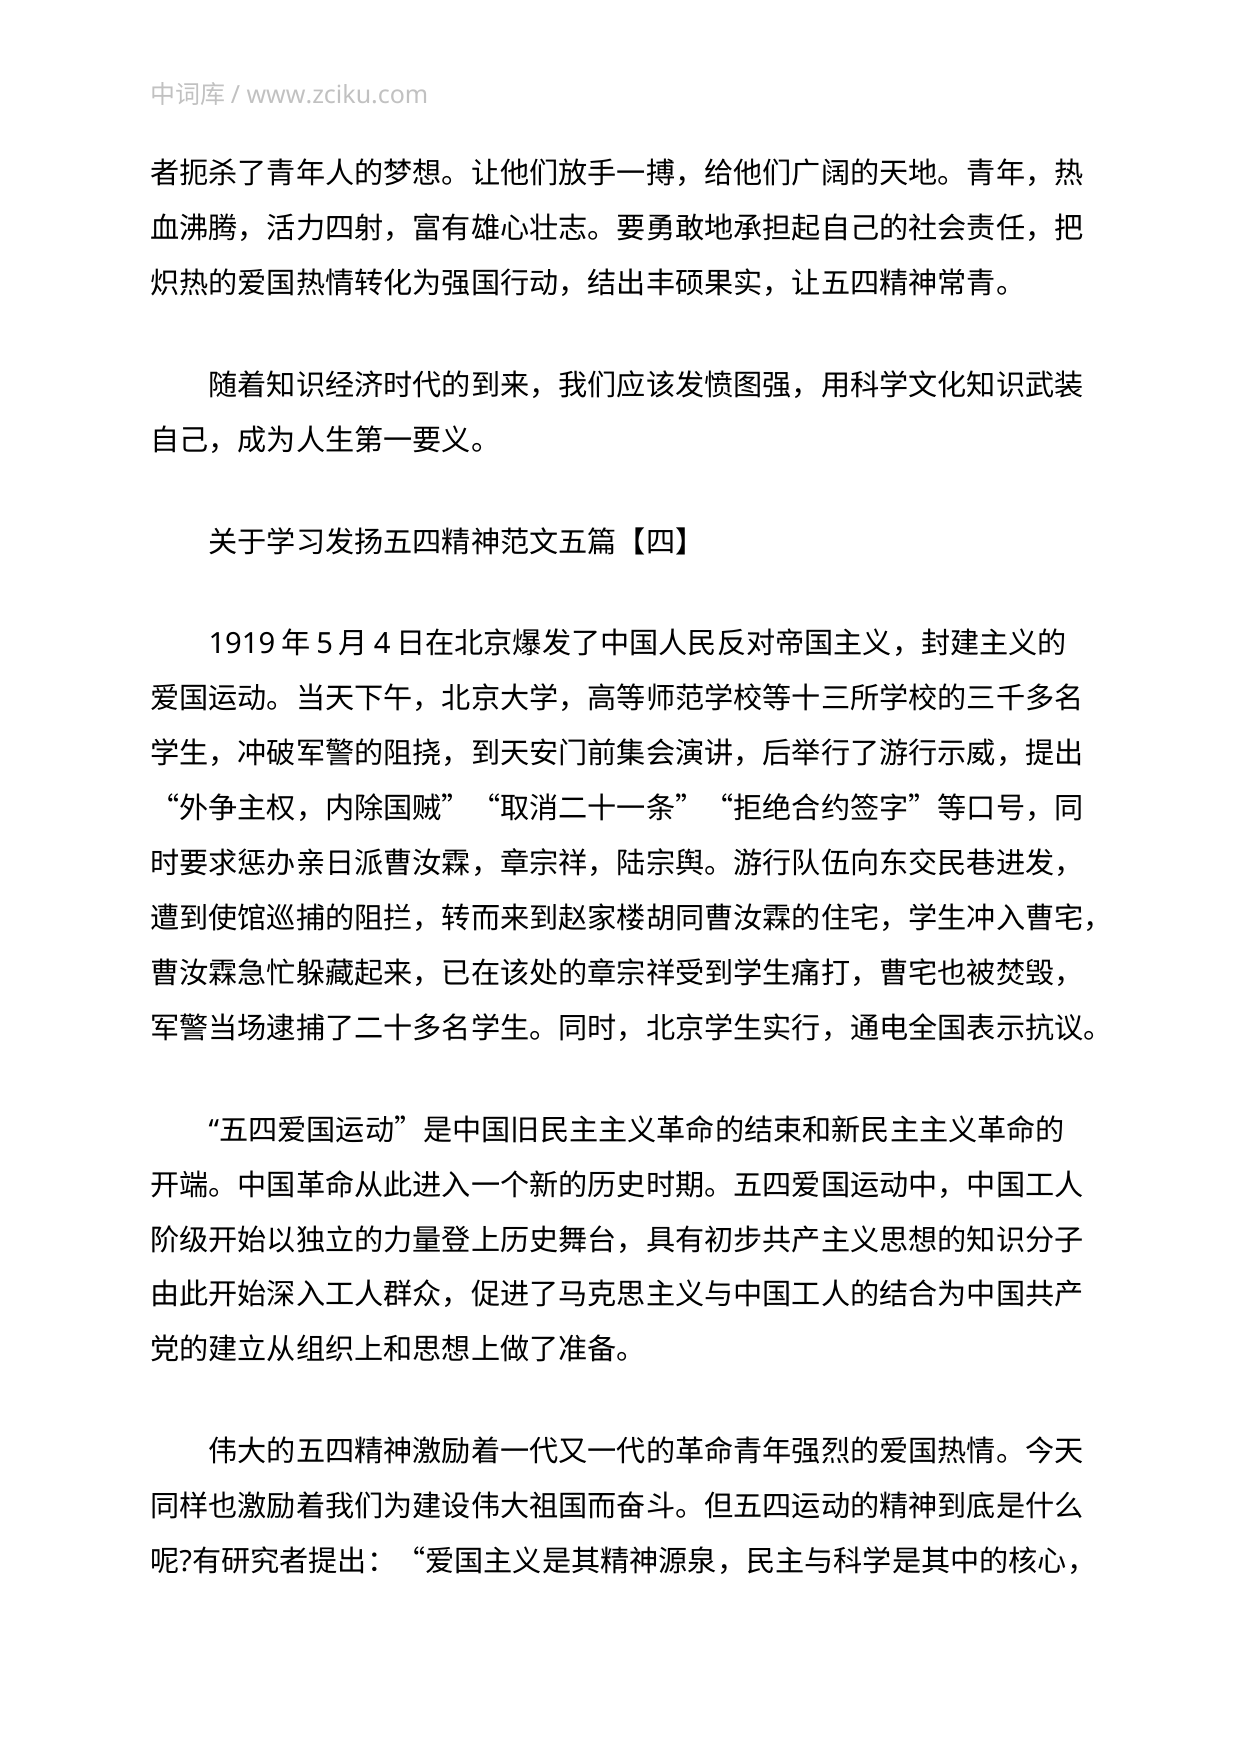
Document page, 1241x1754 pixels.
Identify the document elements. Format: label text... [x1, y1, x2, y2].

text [150, 1428, 1090, 1580]
text 1919年5月4日在北京爆发了中国人民反对帝国主义，封建主义的爱国运动。当天下午，北京大学，高等师范学校等十三所学校的三千多名学生，冲破军警的阻挠，到天安门前集会演讲，后举行了游行示威，提出“外争主权，内除国贼”“取消二十一条”“拒绝合约签字”等口号，同时要求惩办亲日派曹汝霖，章宗祥，陆宗舆。游行队伍向东交民巷进发，遭到使馆巡捕的阻拦，转而来到赵家楼胡同曹汝霖的住宅，学生冲入曹宅，曹汝霖急忙躲藏起来，已在该处的章宗祥受到学生痛打，曹宅也被焚毁，军警当场逮捕了二十多名学生。同时，北京学生实行，通电全国表示抗议。 [150, 620, 1090, 1047]
text “五四爱国运动”是中国旧民主主义革命的结束和新民主主义革命的开端。中国革命从此进入一个新的历史时期。五四爱国运动中，中国工人阶级开始以独立的力量登上历史舞台，具有初步共产主义思想的知识分子由此开始深入工人群众，促进了马克思主义与中国工人的结合为中国共产党的建立从组织上和思想上做了准备。 [150, 1106, 1090, 1368]
text 关于学习发扬五四精神范文五篇【四】 [150, 518, 1090, 561]
text 随着知识经济时代的到来，我们应该发愤图强，用科学文化知识武装自己，成为人生第一要义。 [150, 362, 1090, 459]
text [150, 150, 1090, 302]
